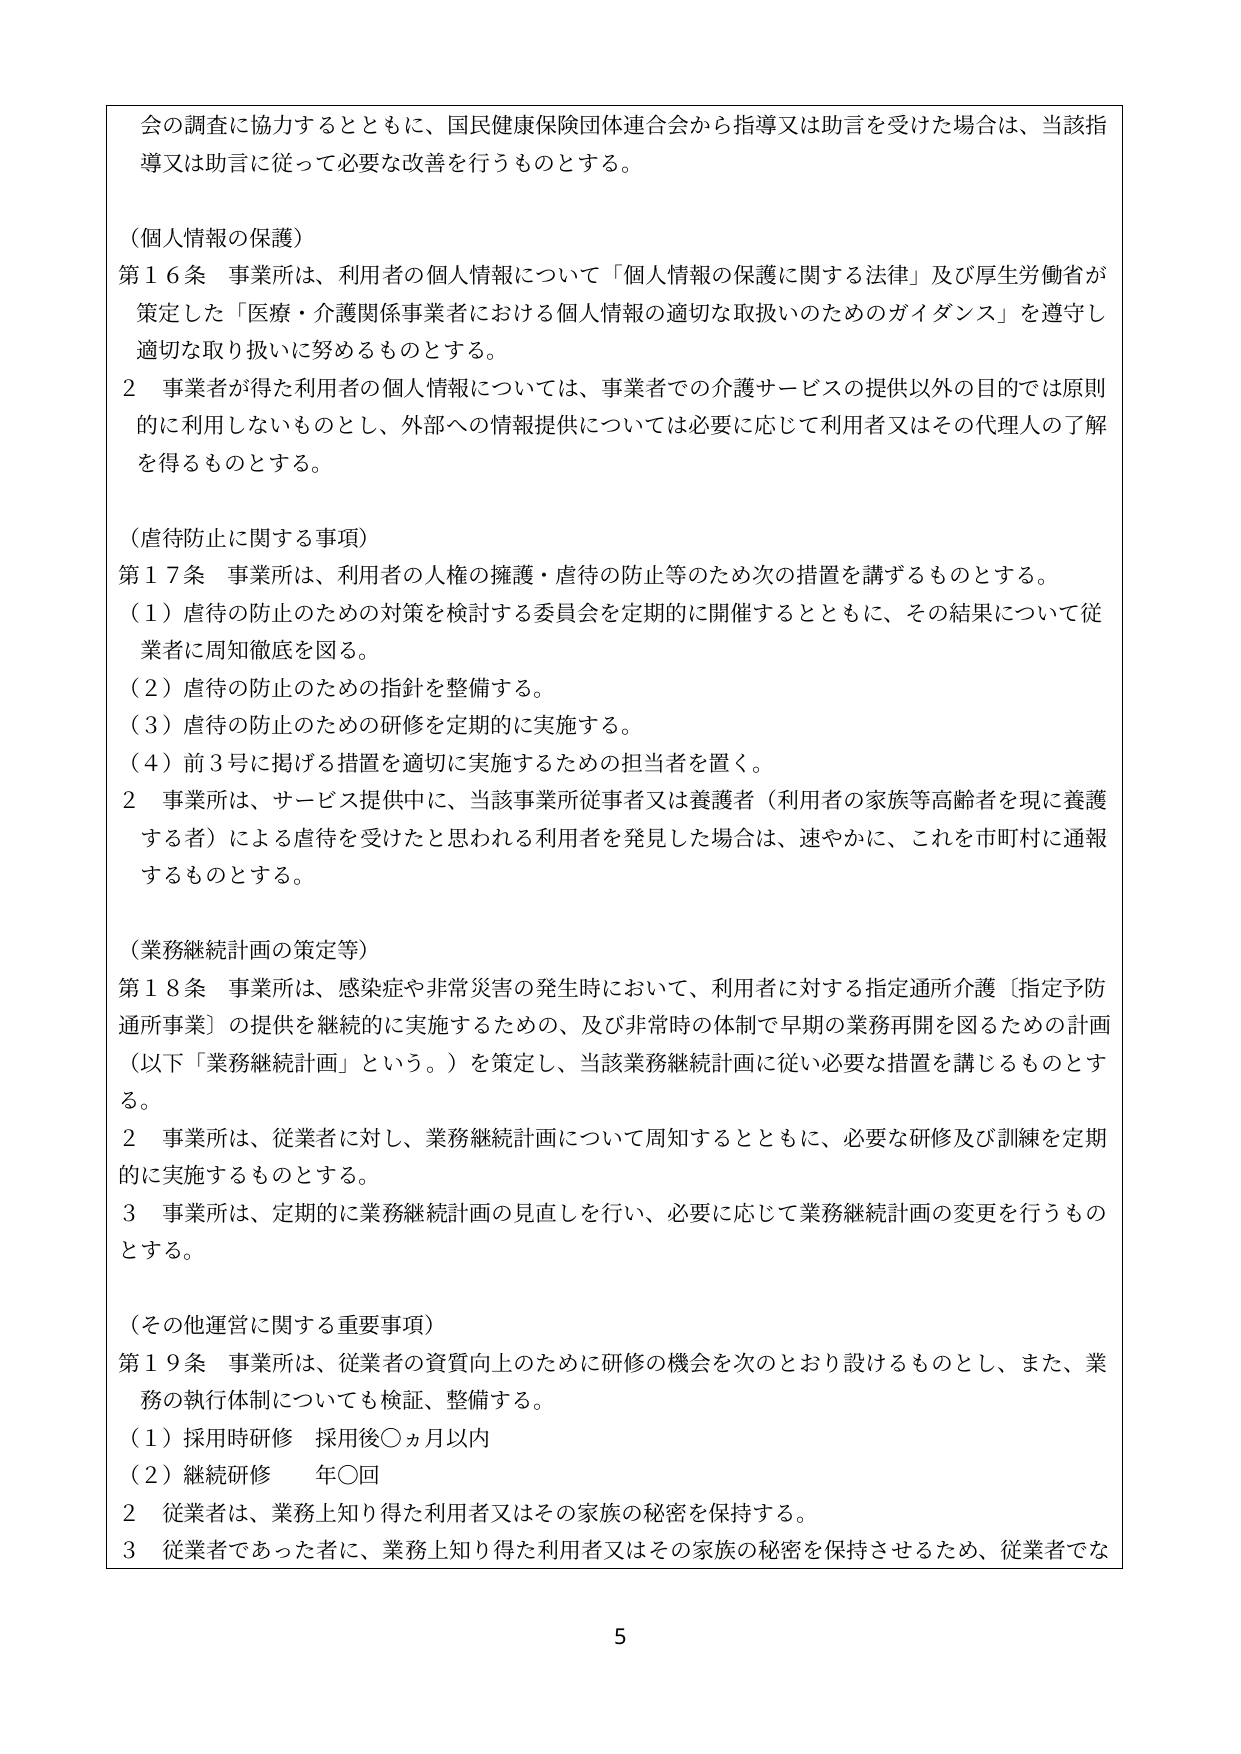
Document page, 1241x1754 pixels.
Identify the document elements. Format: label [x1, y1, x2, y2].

table_cell [107, 106, 1122, 1568]
